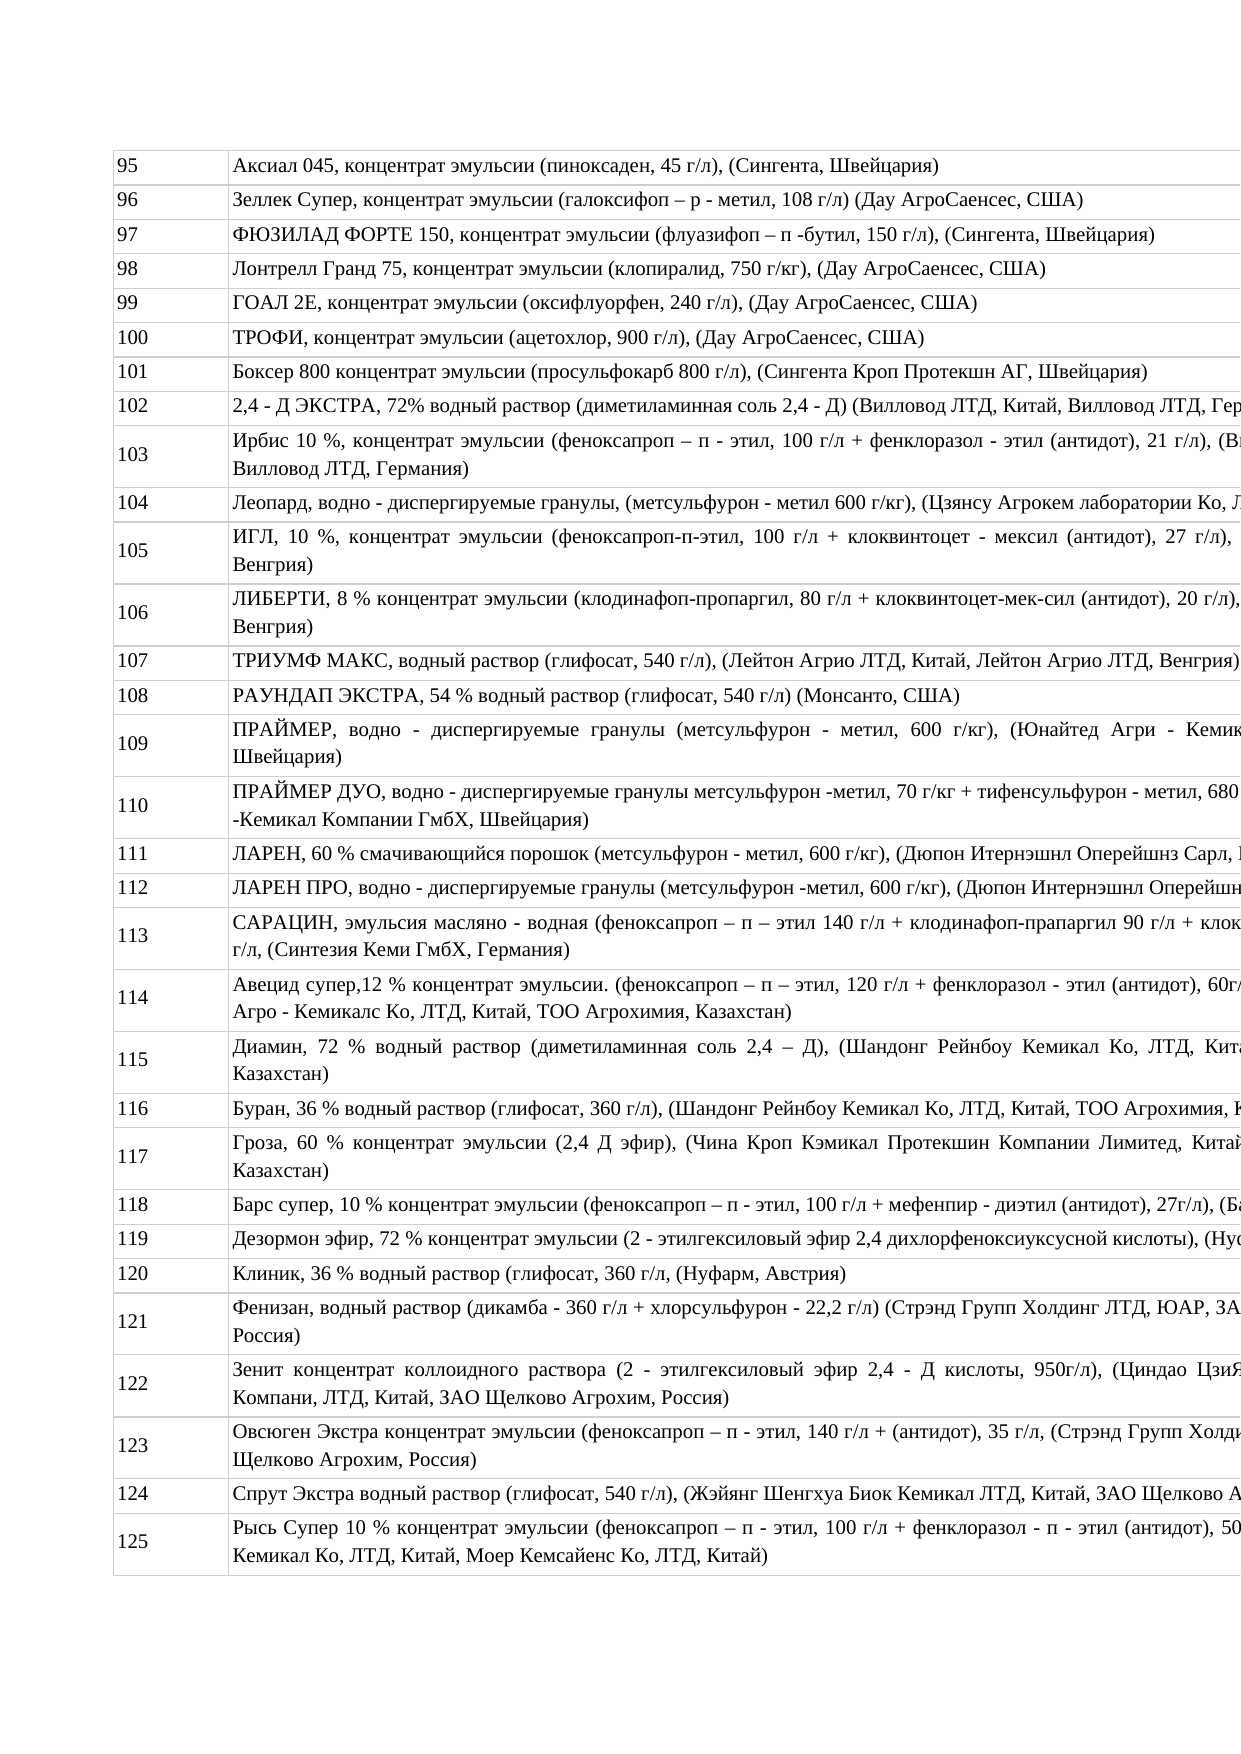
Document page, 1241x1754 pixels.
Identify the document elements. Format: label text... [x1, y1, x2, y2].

table_cell 108 [114, 681, 228, 714]
table_cell 2,4 - Д ЭКСТРА, 72% водный раствор (диметиламинная соль 2,4 - Д) (Вилловод ЛТД, Китай, Вилловод ЛТД, Германия) [229, 392, 1240, 425]
table_cell 117 [114, 1128, 228, 1189]
table_cell 109 [114, 715, 228, 776]
table_cell 105 [114, 523, 228, 583]
table_cell 124 [114, 1479, 228, 1512]
table_cell ГОАЛ 2Е, концентрат эмульсии (оксифлуорфен, 240 г/л), (Дау АгроСаенсес, США) [229, 289, 1240, 322]
table_cell 125 [114, 1514, 228, 1574]
table_cell 114 [114, 970, 228, 1031]
table_cell Авецид супер,12 % концентрат эмульсии. (феноксапроп – п – этил, 120 г/л + фенклоразол - этил (антидот), 60г/л НАБ, (Интернешнл Агро - Кемикалс Ко, ЛТД, Китай, ТОО Агрохимия, Казахстан) [229, 970, 1240, 1031]
table_cell Буран, 36 % водный раствор (глифосат, 360 г/л), (Шандонг Рейнбоу Кемикал Ко, ЛТД, Китай, ТОО Агрохимия, Казахстан) [229, 1094, 1240, 1127]
table_cell 120 [114, 1259, 228, 1292]
table_cell Зеллек Супер, концентрат эмульсии (галоксифоп – р - метил, 108 г/л) (Дау АгроСаенсес, США) [229, 186, 1240, 219]
table_cell ПРАЙМЕР, водно - диспергируемые гранулы (метсульфурон - метил, 600 г/кг), (Юнайтед Агри - Кемикал Компании ГмбХ, Швейцария) [229, 715, 1240, 776]
table_cell 101 [114, 358, 228, 391]
table_cell 97 [114, 220, 228, 253]
table_cell 96 [114, 186, 228, 219]
table_cell 100 [114, 323, 228, 356]
table_cell Леопард, водно - диспергируемые гранулы, (метсульфурон - метил 600 г/кг), (Цзянсу Агрокем лаборатории Ко, ЛТД, Китай) [229, 488, 1240, 521]
table_cell Лонтрелл Гранд 75, концентрат эмульсии (клопиралид, 750 г/кг), (Дау АгроСаенсес, США) [229, 254, 1240, 287]
table_cell ЛИБЕРТИ, 8 % концентрат эмульсии (клодинафоп-пропаргил, 80 г/л + клоквинтоцет-мек-сил (антидот), 20 г/л), (Лейтон Агрио ЛТД, Венгрия) [229, 585, 1240, 645]
table_cell Барс супер, 10 % концентрат эмульсии (феноксапроп – п - этил, 100 г/л + мефенпир - диэтил (антидот), 27г/л), (Байер КропСайенс АГ) [229, 1190, 1240, 1223]
table_cell Спрут Экстра водный раствор (глифосат, 540 г/л), (Жэйянг Шенгхуа Биок Кемикал ЛТД, Китай, ЗАО Щелково Агрохим, Россия) [229, 1479, 1240, 1512]
table_cell 115 [114, 1032, 228, 1093]
table_cell Клиник, 36 % водный раствор (глифосат, 360 г/л, (Нуфарм, Австрия) [229, 1259, 1240, 1292]
table_cell Гроза, 60 % концентрат эмульсии (2,4 Д эфир), (Чина Кроп Кэмикал Протекшин Компании Лимитед, Китай, ТОО «Агрохимия» Казахстан) [229, 1128, 1240, 1189]
table_cell РАУНДАП ЭКСТРА, 54 % водный раствор (глифосат, 540 г/л) (Монсанто, США) [229, 681, 1240, 714]
table_cell 106 [114, 585, 228, 645]
table_cell 122 [114, 1355, 228, 1416]
table_cell ТРОФИ, концентрат эмульсии (ацетохлор, 900 г/л), (Дау АгроСаенсес, США) [229, 323, 1240, 356]
table_cell САРАЦИН, эмульсия масляно - водная (феноксапроп – п – этил 140 г/л + клодинафоп-прапаргил 90 г/л + клоквинтоцет - мексил 72 г/л, (Синтезия Кеми ГмбХ, Германия) [229, 908, 1240, 969]
table_cell 119 [114, 1225, 228, 1258]
table_cell 123 [114, 1418, 228, 1478]
table_cell 102 [114, 392, 228, 425]
table_cell 116 [114, 1094, 228, 1127]
table_cell 111 [114, 839, 228, 872]
table_cell 118 [114, 1190, 228, 1223]
table_cell ЛАРЕН, 60 % смачивающийся порошок (метсульфурон - метил, 600 г/кг), (Дюпон Итернэшнл Оперейшнз Сарл, Швейцария) [229, 839, 1240, 872]
table_cell Зенит концентрат коллоидного раствора (2 - этилгексиловый эфир 2,4 - Д кислоты, 950г/л), (Циндао ЦзиЯ Интернешнл Трейд Компани, ЛТД, Китай, ЗАО Щелково Агрохим, Россия) [229, 1355, 1240, 1416]
table_cell 112 [114, 874, 228, 907]
table_cell Аксиал 045, концентрат эмульсии (пиноксаден, 45 г/л), (Сингента, Швейцария) [229, 151, 1240, 184]
table_cell ИГЛ, 10 %, концентрат эмульсии (феноксапроп-п-этил, 100 г/л + клоквинтоцет - мексил (антидот), 27 г/л), (Лейтон Агрио ЛТД, Венгрия) [229, 523, 1240, 583]
table_cell Боксер 800 концентрат эмульсии (просульфокарб 800 г/л), (Сингента Кроп Протекшн АГ, Швейцария) [229, 358, 1240, 391]
table_cell 110 [114, 777, 228, 838]
table_cell 113 [114, 908, 228, 969]
table_cell Рысь Супер 10 % концентрат эмульсии (феноксапроп – п - этил, 100 г/л + фенклоразол - п - этил (антидот), 50 г/л, (Джезянг Хисун Кемикал Ко, ЛТД, Китай, Моер Кемсайенс Ко, ЛТД, Китай) [229, 1514, 1240, 1574]
table_cell 103 [114, 426, 228, 487]
table_cell Диамин, 72 % водный раствор (диметиламинная соль 2,4 – Д), (Шандонг Рейнбоу Кемикал Ко, ЛТД, Китай, ТОО Агрохимия, Казахстан) [229, 1032, 1240, 1093]
table_cell Овсюген Экстра концентрат эмульсии (феноксапроп – п - этил, 140 г/л + (антидот), 35 г/л, (Стрэнд Групп Холдингс ЛТД, ЮАР, ЗАО Щелково Агрохим, Россия) [229, 1418, 1240, 1478]
table_cell Фенизан, водный раствор (дикамба - 360 г/л + хлорсульфурон - 22,2 г/л) (Стрэнд Групп Холдинг ЛТД, ЮАР, ЗАО Щелково Агрохим, Россия) [229, 1294, 1240, 1354]
table_cell ПРАЙМЕР ДУО, водно - диспергируемые гранулы метсульфурон -метил, 70 г/кг + тифенсульфурон - метил, 680 г/кг), (Юнайтед Агри -Кемикал Компании ГмбХ, Швейцария) [229, 777, 1240, 838]
table_cell 104 [114, 488, 228, 521]
table_cell ФЮЗИЛАД ФОРТЕ 150, концентрат эмульсии (флуазифоп – п -бутил, 150 г/л), (Сингента, Швейцария) [229, 220, 1240, 253]
table_cell ТРИУМФ МАКС, водный раствор (глифосат, 540 г/л), (Лейтон Агрио ЛТД, Китай, Лейтон Агрио ЛТД, Венгрия) [229, 647, 1240, 680]
table_cell 99 [114, 289, 228, 322]
table_cell 107 [114, 647, 228, 680]
table_cell Дезормон эфир, 72 % концентрат эмульсии (2 - этилгексиловый эфир 2,4 дихлорфеноксиуксусной кислоты), (Нуфарм, Австрии) [229, 1225, 1240, 1258]
table_cell 98 [114, 254, 228, 287]
table_cell 121 [114, 1294, 228, 1354]
table_cell Ирбис 10 %, концентрат эмульсии (феноксапроп – п - этил, 100 г/л + фенклоразол - этил (антидот), 21 г/л), (Вилловод ЛТД, Китай, Вилловод ЛТД, Германия) [229, 426, 1240, 487]
table_cell ЛАРЕН ПРО, водно - диспергируемые гранулы (метсульфурон -метил, 600 г/кг), (Дюпон Интернэшнл Оперейшнз Сарл, Швейцария) [229, 874, 1240, 907]
table_cell 95 [114, 151, 228, 184]
